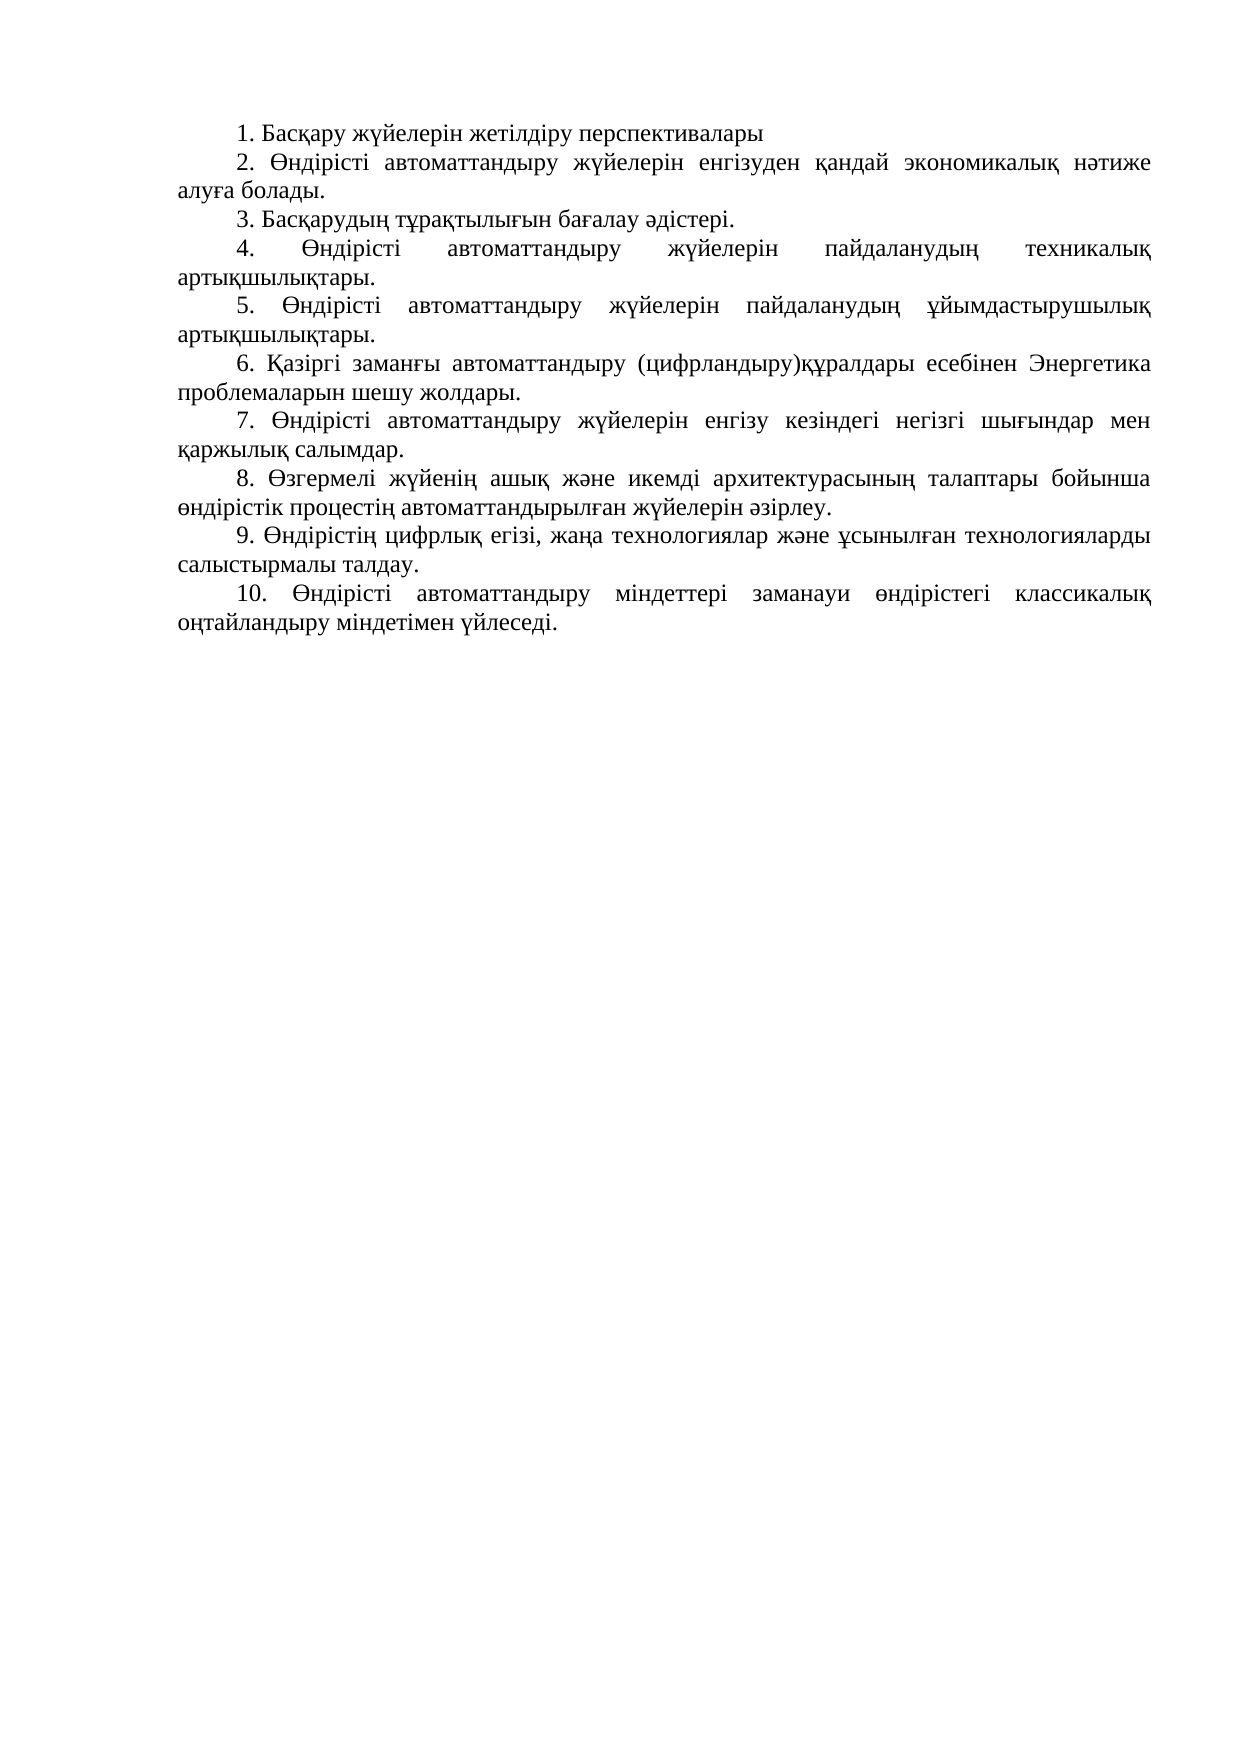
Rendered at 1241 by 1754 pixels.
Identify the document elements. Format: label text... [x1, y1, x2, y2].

text 6. Қазіргі заманғы автоматтандыру (цифрландыру)құралдары есебінен Энергетика проблемаларын шешу жолдары. [177, 348, 1152, 406]
text 8. Өзгермелі жүйенің ашық және икемді архитектурасының талаптары бойынша өндірістік процестің автоматтандырылған жүйелерін әзірлеу. [177, 463, 1152, 521]
text 9. Өндірістің цифрлық егізі, жаңа технологиялар және ұсынылған технологияларды салыстырмалы талдау. [177, 521, 1152, 578]
text 7. Өндірісті автоматтандыру жүйелерін енгізу кезіндегі негізгі шығындар мен қаржылық салымдар. [177, 406, 1152, 463]
text 10. Өндірісті автоматтандыру міндеттері заманауи өндірістегі классикалық оңтайландыру міндетімен үйлеседі. [177, 578, 1152, 636]
text 1. Басқару жүйелерін жетілдіру перспективалары [177, 118, 1152, 147]
text 5. Өндірісті автоматтандыру жүйелерін пайдаланудың ұйымдастырушылық артықшылықтары. [177, 291, 1152, 348]
text 4. Өндірісті автоматтандыру жүйелерін пайдаланудың техникалық артықшылықтары. [177, 233, 1152, 291]
text 2. Өндірісті автоматтандыру жүйелерін енгізуден қандай экономикалық нәтиже алуға болады. [177, 147, 1152, 204]
text 3. Басқарудың тұрақтылығын бағалау әдістері. [177, 204, 1152, 233]
